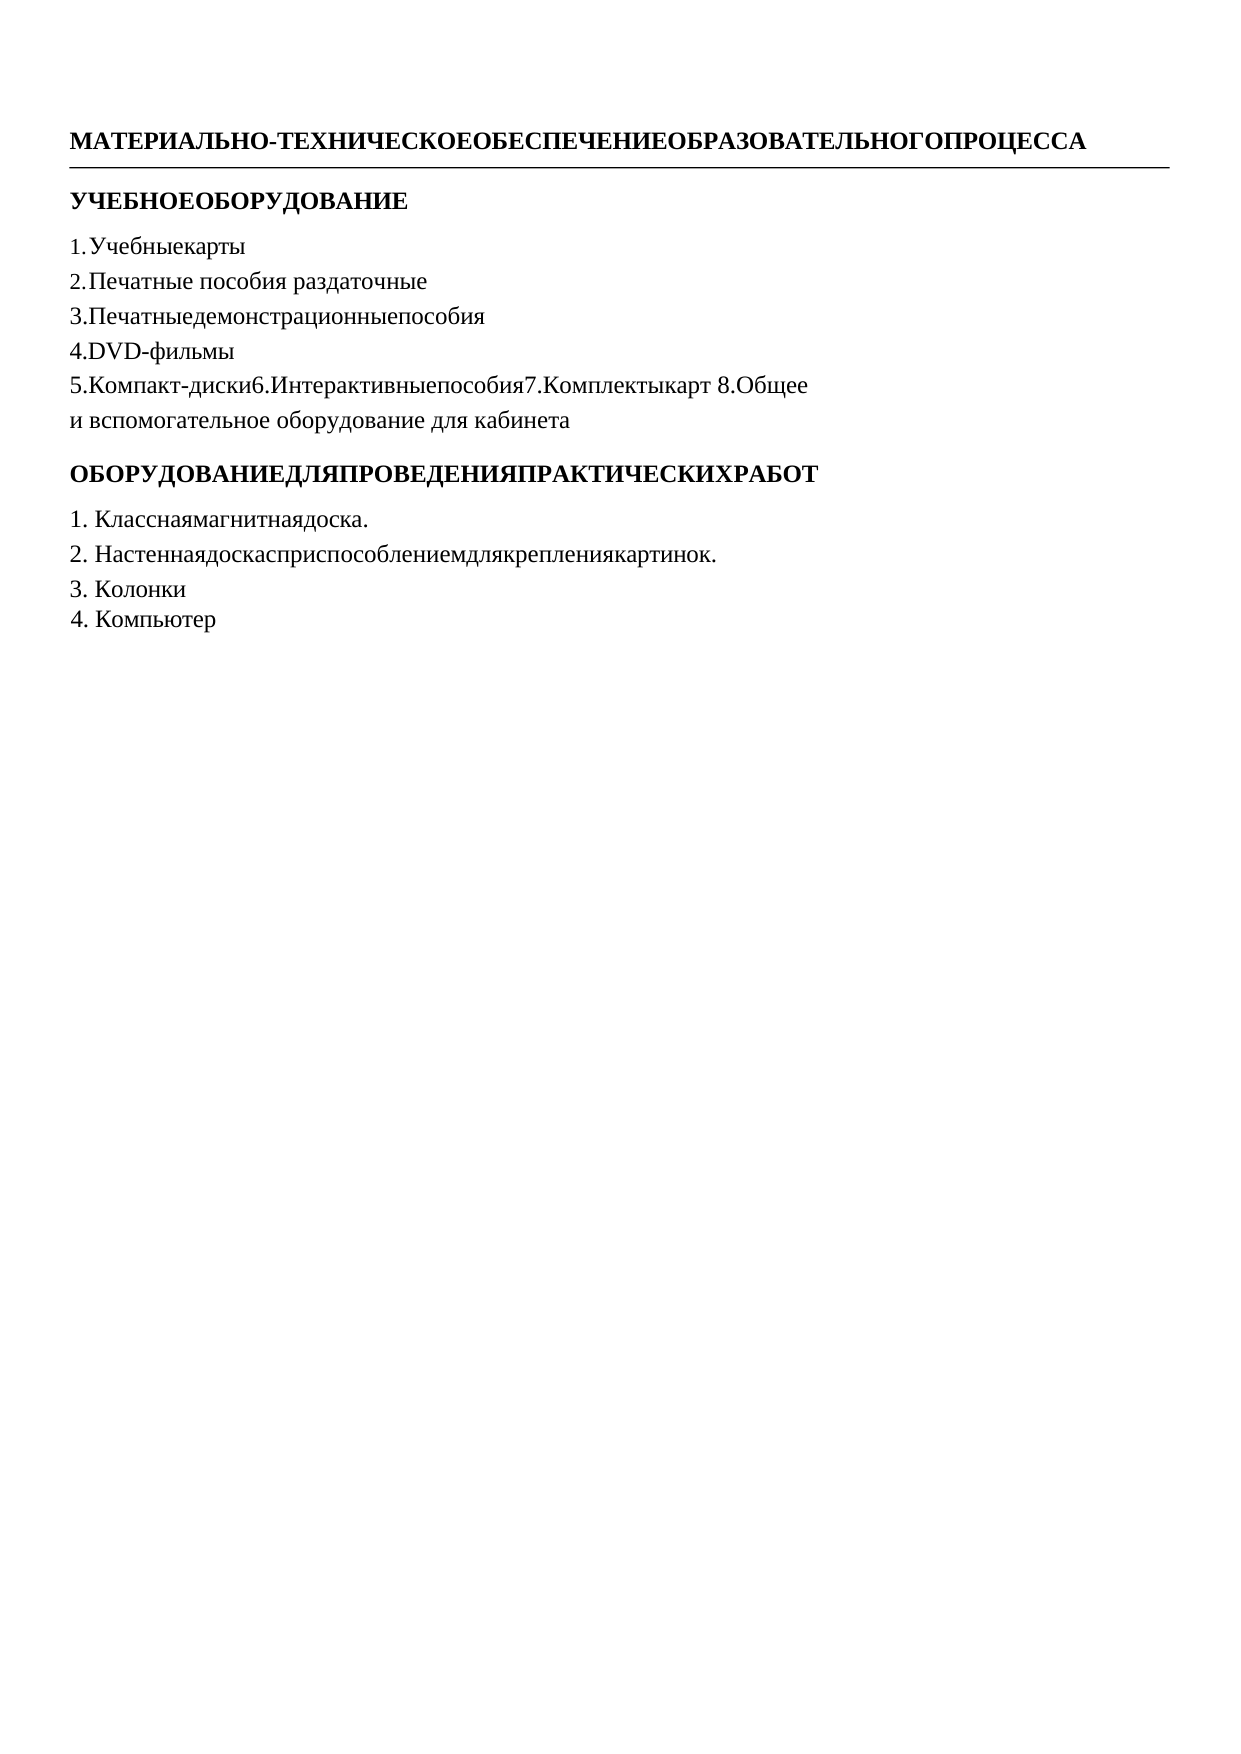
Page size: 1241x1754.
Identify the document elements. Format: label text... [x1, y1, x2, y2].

list Колонки [69, 574, 1182, 603]
text МАТЕРИАЛЬНО-ТЕХНИЧЕСКОЕОБЕСПЕЧЕНИЕОБРАЗОВАТЕЛЬНОГОПРОЦЕССА [69, 126, 1182, 155]
text ОБОРУДОВАНИЕДЛЯПРОВЕДЕНИЯПРАКТИЧЕСКИХРАБОТ [69, 459, 1182, 488]
text УЧЕБНОЕОБОРУДОВАНИЕ [69, 186, 1182, 215]
text 5.Компакт-диски6.Интерактивныепособия7.Комплектыкарт 8.Общее и вспомогательное оборудование для кабинета [69, 370, 822, 434]
list Настеннаядоскасприспособлениемдлякреплениякартинок. [69, 539, 1182, 568]
list Печатные пособия раздаточные 3.Печатныедемонстрационныепособия 4.DVD-фильмы [69, 266, 498, 364]
list Класснаямагнитнаядоска. [69, 504, 1182, 533]
list 4. Компьютер [58, 604, 1182, 632]
list Учебныекарты [69, 231, 1182, 260]
